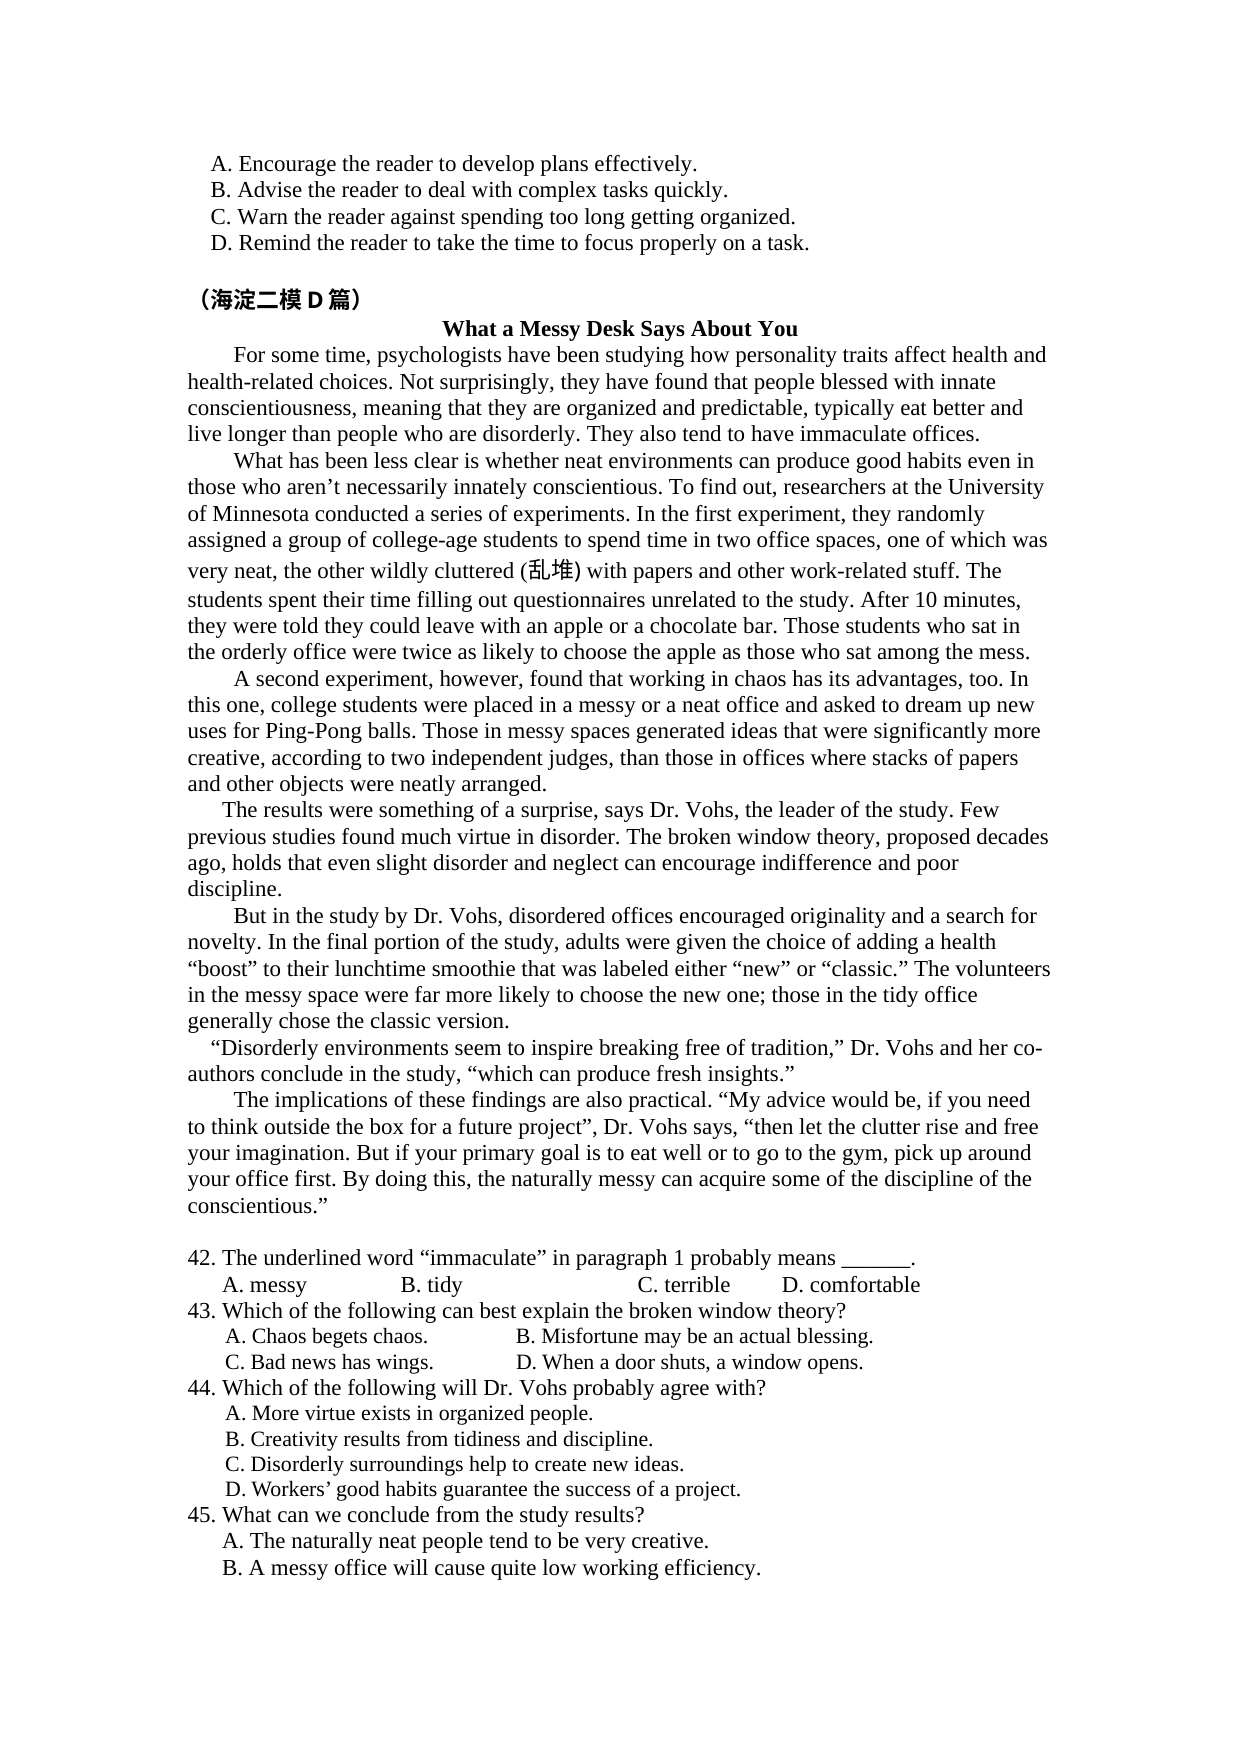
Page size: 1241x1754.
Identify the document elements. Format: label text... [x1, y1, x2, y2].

list C. Disorderly surroundings help to create new ideas. [225, 1451, 1053, 1476]
text 44. Which of the following will Dr. Vohs probably agree with? [187, 1374, 1053, 1400]
list D. Workers’ good habits guarantee the success of a project. [225, 1476, 1053, 1501]
text For some time, psychologists have been studying how personality traits affect health and health-related choices. Not surprisingly, they have found that people blessed with innate conscientiousness, meaning that they are organized and predictable, typically eat better and live longer than people who are disorderly. They also tend to have immaculate offices. [187, 341, 1053, 447]
text But in the study by Dr. Vohs, disordered offices encouraged originality and a search for novelty. In the final portion of the study, adults were given the choice of adding a health “boost” to their lunchtime smoothie that was labeled either “new” or “classic.” The volunteers in the messy space were far more likely to choose the new one; those in the tidy office generally chose the classic version. [187, 902, 1053, 1034]
text 45. What can we conclude from the study results? [187, 1501, 1053, 1527]
text The results were something of a surprise, says Dr. Vohs, the leader of the study. Few previous studies found much virtue in disorder. The broken window theory, proposed decades ago, holds that even slight disorder and neglect can encourage indifference and poor discipline. [187, 796, 1053, 902]
list B. Creativity results from tidiness and discipline. [225, 1426, 1053, 1451]
text （海淀二模D篇） [187, 282, 1053, 315]
text A second experiment, however, found that working in chaos has its advantages, too. In this one, college students were placed in a messy or a neat office and asked to dream up new uses for Ping-Pong balls. Those in messy spaces generated ideas that were significantly more creative, according to two independent judges, than those in offices where stacks of papers and other objects were neatly arranged. [187, 665, 1053, 796]
text B. A messy office will cause quite low working efficiency. [187, 1554, 1053, 1580]
text B. Advise the reader to deal with complex tasks quickly. [187, 176, 1053, 203]
text 43. Which of the following can best explain the broken window theory? [187, 1297, 1053, 1323]
text A. messy B. tidy C. terrible D. comfortable [187, 1271, 1053, 1297]
list C. Bad news has wings. D. When a door shuts, a window opens. [225, 1349, 1053, 1374]
text D. Remind the reader to take the time to focus properly on a task. [187, 229, 1053, 255]
text A. Encourage the reader to develop plans effectively. [187, 150, 1053, 176]
list A. More virtue exists in organized people. [225, 1400, 1053, 1426]
list A. Chaos begets chaos. B. Misfortune may be an actual blessing. [225, 1323, 1053, 1349]
text What has been less clear is whether neat environments can produce good habits even in those who aren’t necessarily innately conscientious. To find out, researchers at the University of Minnesota conducted a series of experiments. In the first experiment, they randomly assigned a group of college-age students to spend time in two office spaces, one of which was very neat, the other wildly cluttered (乱堆) with papers and other work-related stuff. The students spent their time filling out questionnaires unrelated to the study. After 10 minutes, they were told they could leave with an apple or a chocolate bar. Those students who sat in the orderly office were twice as likely to choose the apple as those who sat among the mess. [187, 447, 1053, 665]
text A. The naturally neat people tend to be very creative. [187, 1527, 1053, 1554]
text The implications of these findings are also practical. “My advice would be, if you need to think outside the box for a future project”, Dr. Vohs says, “then let the clutter rise and free your imagination. But if your primary goal is to eat well or to go to the gym, pick up around your office first. By doing this, the naturally messy can acquire some of the discipline of the conscientious.” [187, 1086, 1053, 1218]
text 42. The underlined word “immaculate” in paragraph 1 probably means ______. [187, 1244, 1053, 1271]
text “Disorderly environments seem to inspire breaking free of tradition,” Dr. Vohs and her co-authors conclude in the study, “which can produce fresh insights.” [187, 1034, 1053, 1086]
text C. Warn the reader against spending too long getting organized. [187, 203, 1053, 229]
text What a Messy Desk Says About You [187, 315, 1053, 341]
